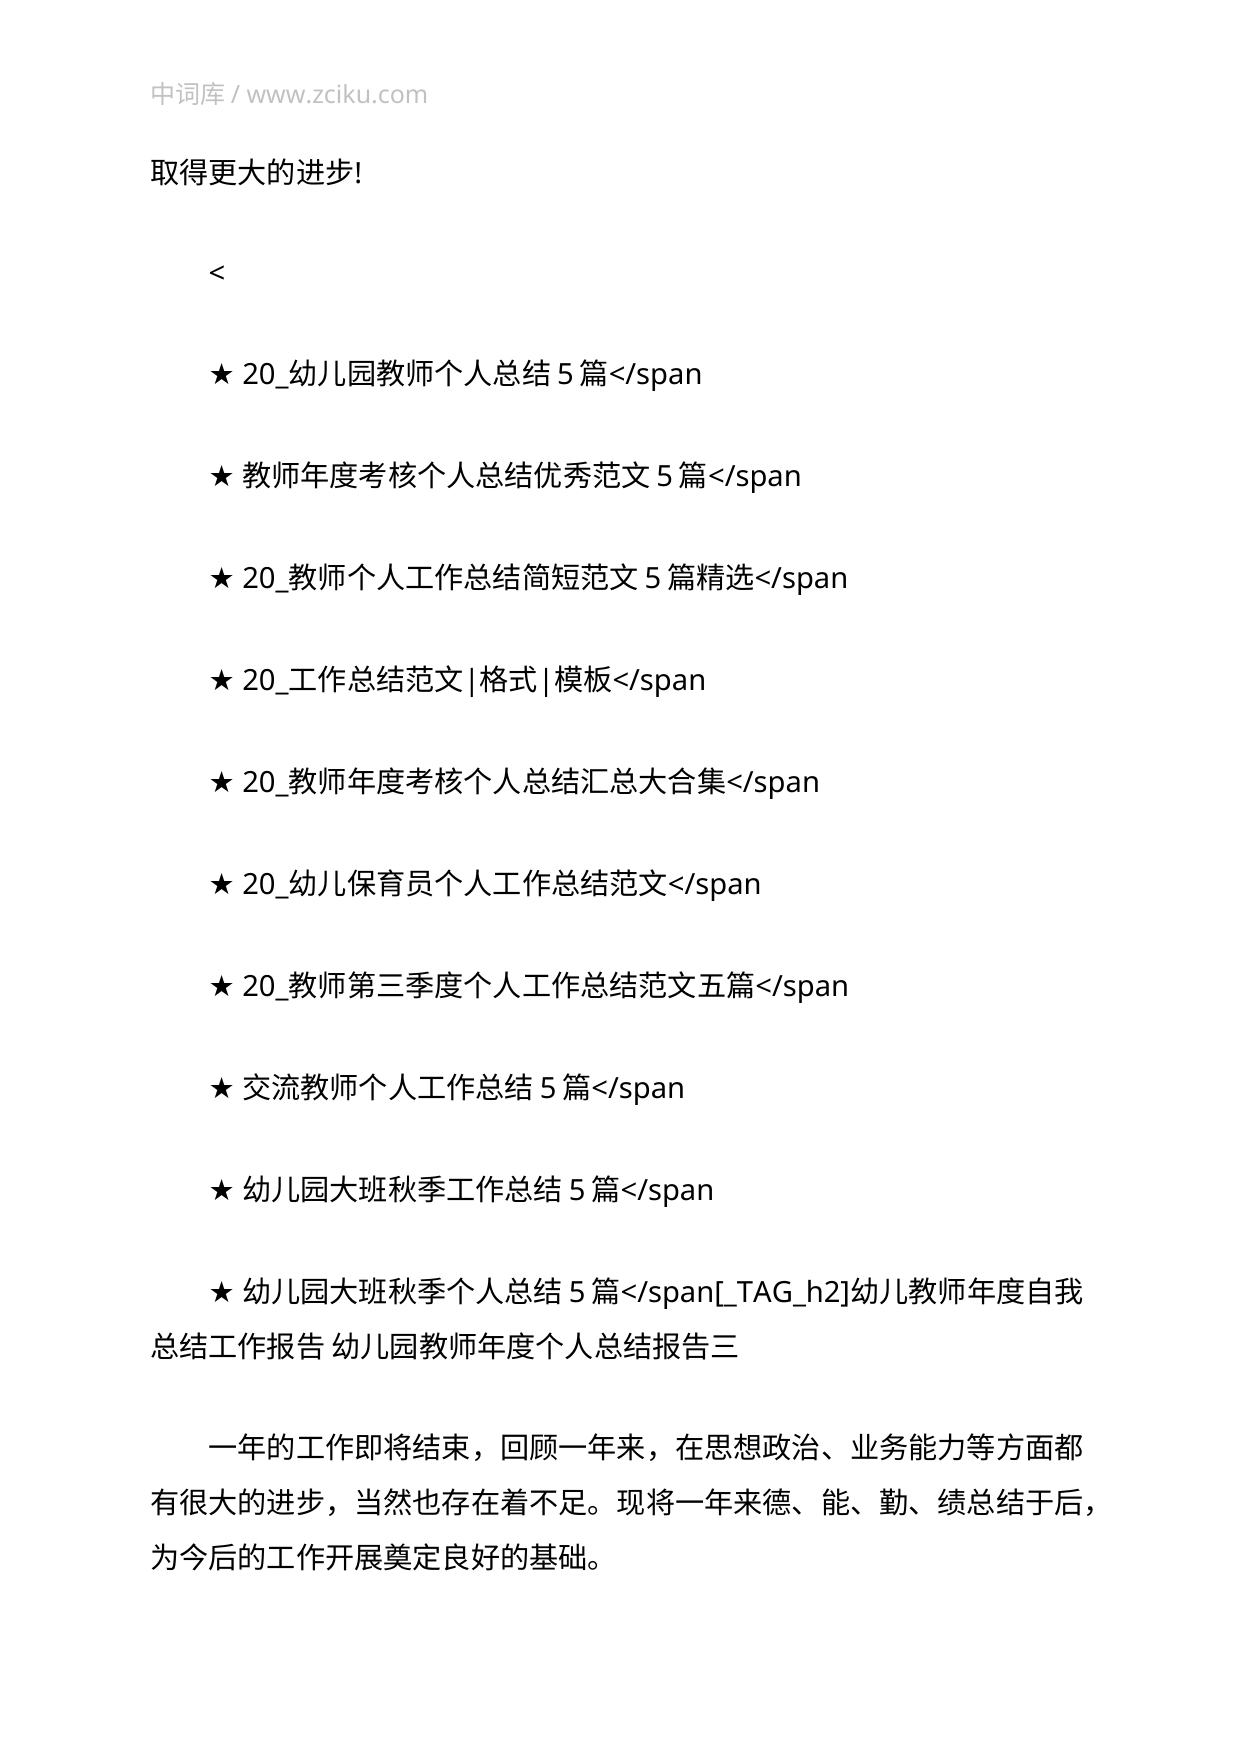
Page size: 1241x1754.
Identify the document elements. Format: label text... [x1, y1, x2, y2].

text ★ 20_幼儿保育员个人工作总结范文</span [150, 860, 1090, 903]
text ★ 幼儿园大班秋季工作总结5篇</span [150, 1166, 1090, 1209]
text 一年的工作即将结束，回顾一年来，在思想政治、业务能力等方面都有很大的进步，当然也存在着不足。现将一年来德、能、勤、绩总结于后，为今后的工作开展奠定良好的基础。 [150, 1425, 1090, 1577]
text ★ 20_工作总结范文|格式|模板</span [150, 656, 1090, 699]
text ★ 20_教师个人工作总结简短范文5篇精选</span [150, 554, 1090, 597]
text ★ 20_幼儿园教师个人总结5篇</span [150, 350, 1090, 393]
text ★ 教师年度考核个人总结优秀范文5篇</span [150, 452, 1090, 495]
text ★ 交流教师个人工作总结5篇</span [150, 1064, 1090, 1107]
text ★ 20_教师第三季度个人工作总结范文五篇</span [150, 962, 1090, 1005]
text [150, 150, 1090, 192]
text ★ 20_教师年度考核个人总结汇总大合集</span [150, 758, 1090, 801]
text < [150, 252, 1090, 292]
text ★ 幼儿园大班秋季个人总结5篇</span[_TAG_h2]幼儿教师年度自我总结工作报告 幼儿园教师年度个人总结报告三 [150, 1268, 1090, 1366]
